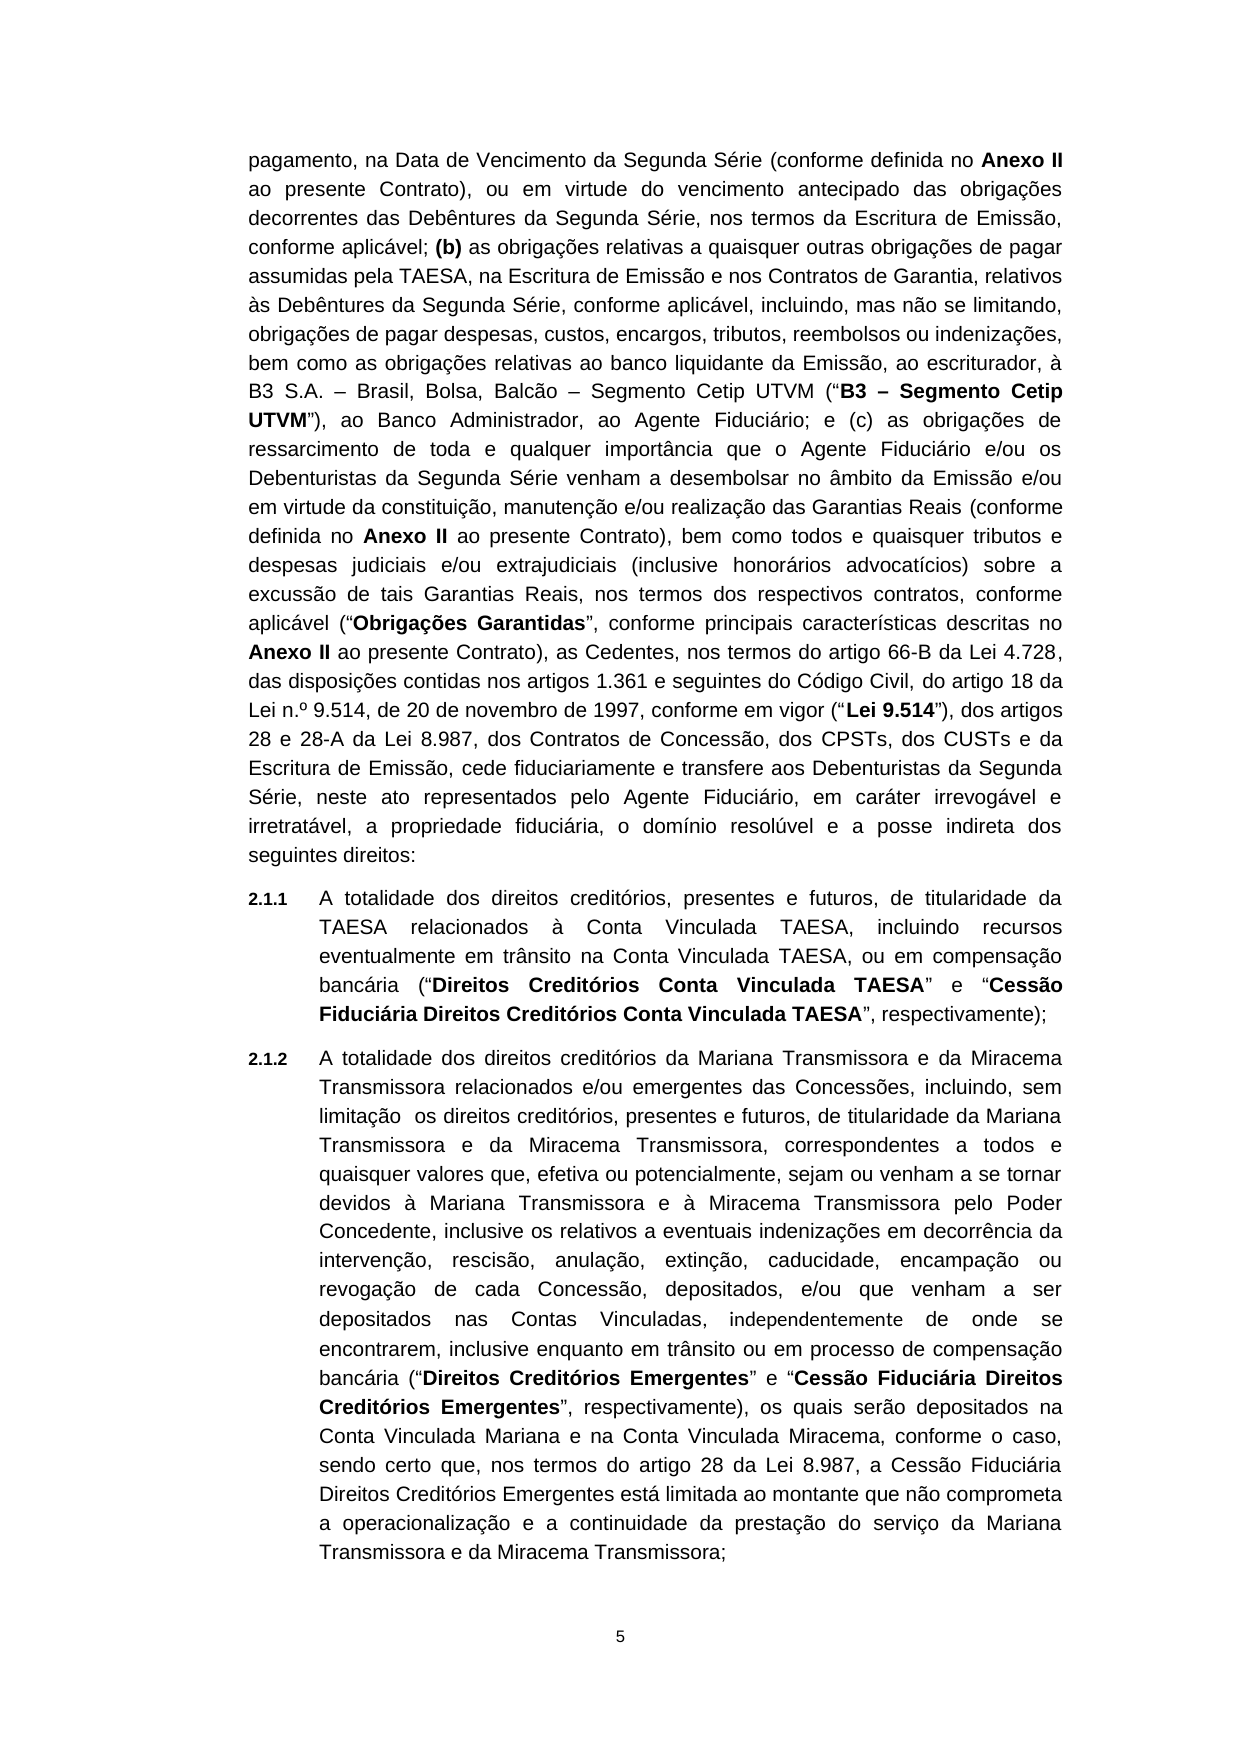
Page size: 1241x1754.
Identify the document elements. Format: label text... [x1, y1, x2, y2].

text A totalidade dos direitos creditórios, presentes e futuros, de titularidade da TAESA relacionados à Conta Vinculada TAESA, incluindo recursos eventualmente em trânsito na Conta Vinculada TAESA, ou em compensação bancária (“Direitos Creditórios Conta Vinculada TAESA” e “Cessão Fiduciária Direitos Creditórios Conta Vinculada TAESA”, respectivamente); [248, 886, 1063, 1026]
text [177, 148, 1063, 867]
text A totalidade dos direitos creditórios da Mariana Transmissora e da Miracema Transmissora relacionados e/ou emergentes das Concessões, incluindo, sem limitação os direitos creditórios, presentes e futuros, de titularidade da Mariana Transmissora e da Miracema Transmissora, correspondentes a todos e quaisquer valores que, efetiva ou potencialmente, sejam ou venham a se tornar devidos à Mariana Transmissora e à Miracema Transmissora pelo Poder Concedente, inclusive os relativos a eventuais indenizações em decorrência da intervenção, rescisão, anulação, extinção, caducidade, encampação ou revogação de cada Concessão, depositados, e/ou que venham a ser depositados nas Contas Vinculadas, independentemente de onde se encontrarem, inclusive enquanto em trânsito ou em processo de compensação bancária (“Direitos Creditórios Emergentes” e “Cessão Fiduciária Direitos Creditórios Emergentes”, respectivamente), os quais serão depositados na Conta Vinculada Mariana e na Conta Vinculada Miracema, conforme o caso, sendo certo que, nos termos do artigo 28 da Lei 8.987, a Cessão Fiduciária Direitos Creditórios Emergentes está limitada ao montante que não comprometa a operacionalização e a continuidade da prestação do serviço da Mariana Transmissora e da Miracema Transmissora; [248, 1046, 1063, 1564]
